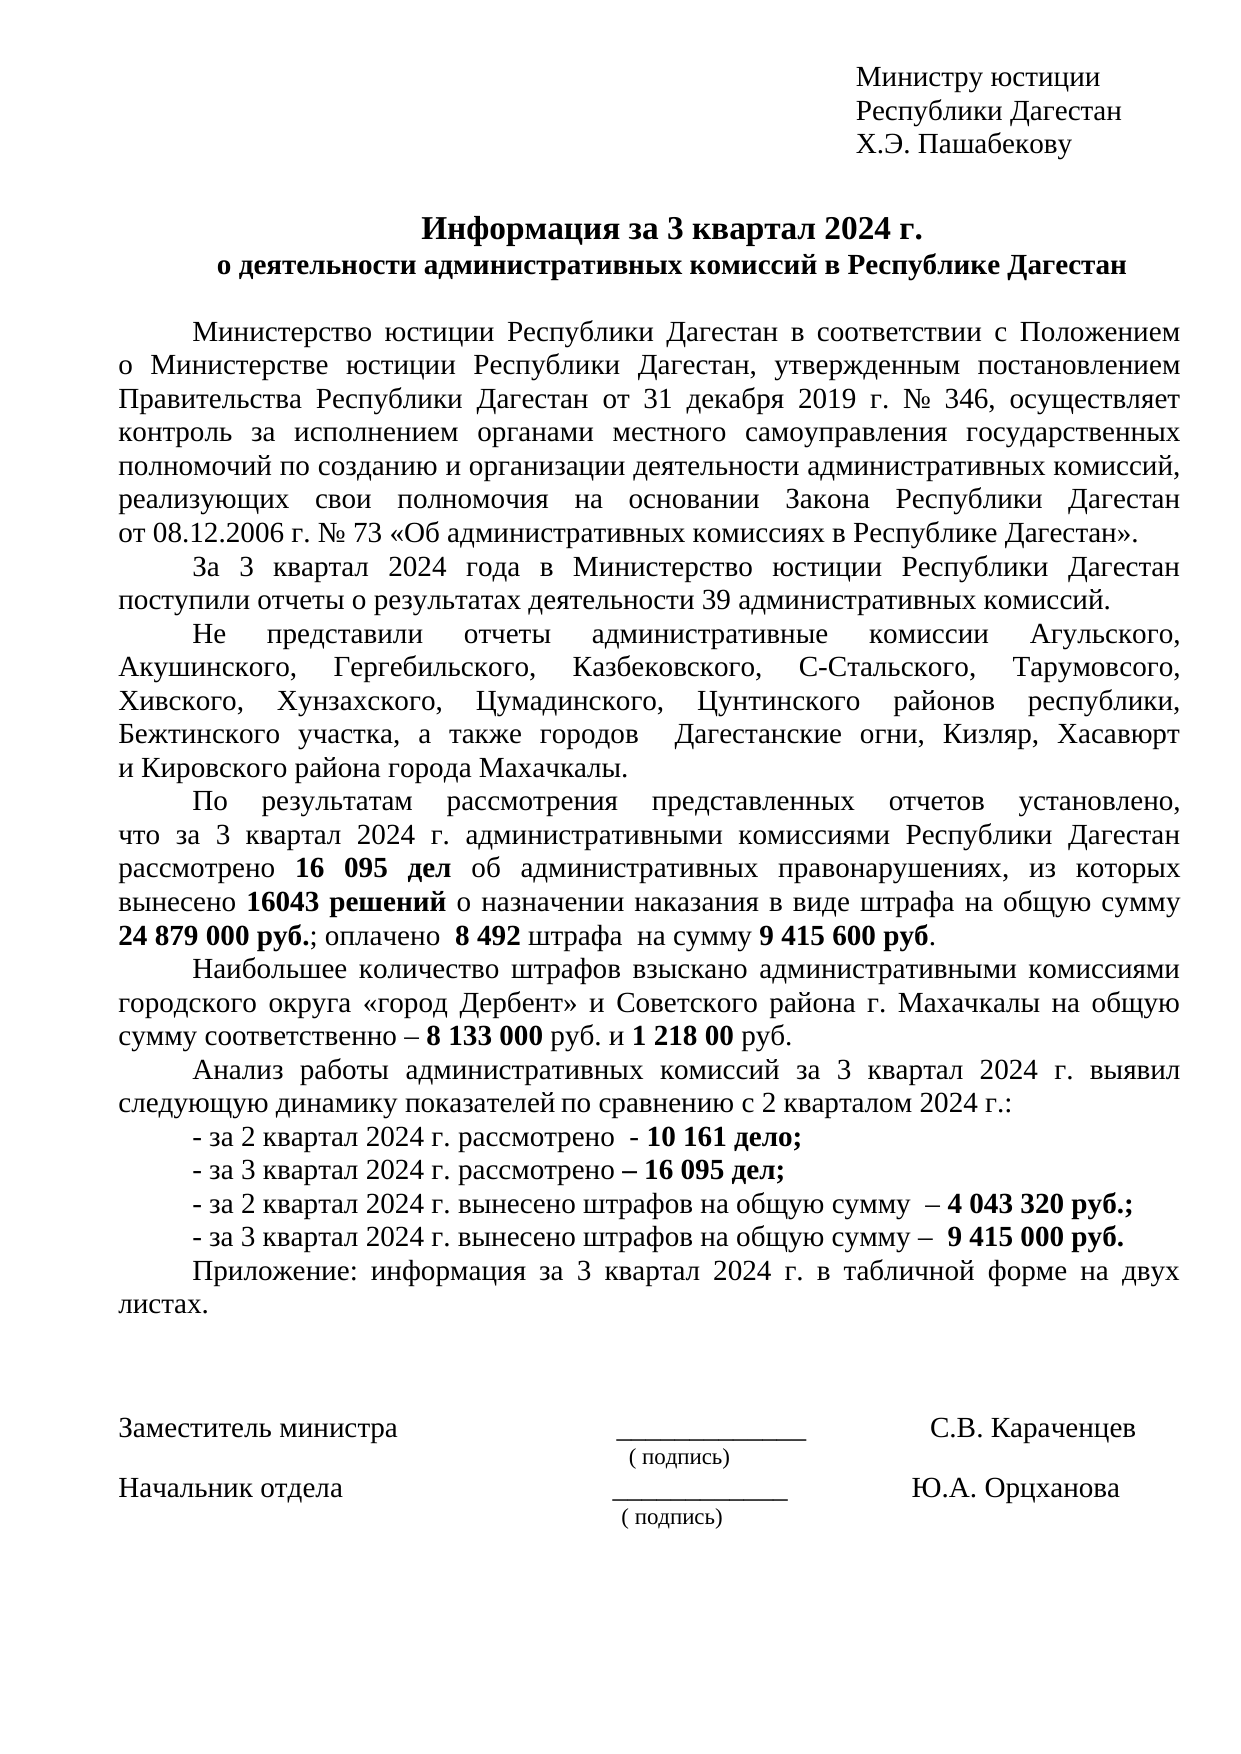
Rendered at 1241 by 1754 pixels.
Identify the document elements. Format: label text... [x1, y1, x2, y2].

text Приложение: информация за 3 квартал 2024 г. в табличной форме на двух листах. [118, 1253, 1181, 1320]
text - за 2 квартал 2024 г. вынесено штрафов на общую сумму – 4 043 320 руб.; [118, 1186, 1181, 1219]
text Министерство юстиции Республики Дагестан в соответствии с Положением о Министерстве юстиции Республики Дагестан, утвержденным постановлением Правительства Республики Дагестан от 31 декабря 2019 г. № 346, осуществляет контроль за исполнением органами местного самоуправления государственных полномочий по созданию и организации деятельности административных комиссий, реализующих свои полномочия на основании Закона Республики Дагестан от 08.12.2006 г. № 73 «Об административных комиссиях в Республике Дагестан». [118, 314, 1181, 549]
text Анализ работы административных комиссий за 3 квартал 2024 г. выявил следующую динамику показателей по сравнению с 2 кварталом 2024 г.: [118, 1052, 1181, 1119]
text Х.Э. Пашабекову [783, 126, 1211, 160]
text ( подпись) [118, 1503, 1181, 1529]
text За 3 квартал 2024 года в Министерство юстиции Республики Дагестан поступили отчеты о результатах деятельности 39 административных комиссий. [118, 549, 1181, 616]
text Наибольшее количество штрафов взыскано административными комиссиями городского округа «город Дербент» и Советского района г. Махачкалы на общую сумму соответственно – 8 133 000 руб. и 1 218 00 руб. [118, 951, 1181, 1052]
text - за 3 квартал 2024 г. вынесено штрафов на общую сумму – 9 415 000 руб. [118, 1219, 1181, 1253]
text Не представили отчеты административные комиссии Агульского, Акушинского, Гергебильского, Казбековского, С-Стальского, Тарумовсого, Хивского, Хунзахского, Цумадинского, Цунтинского районов республики, Бежтинского участка, а также городов Дагестанские огни, Кизляр, Хасавюрт и Кировского района города Махачкалы. [118, 616, 1181, 783]
text Начальник отдела ____________ Ю.А. Орцханова [118, 1470, 1181, 1503]
text Информация за 3 квартал 2024 г. [59, 208, 1211, 247]
text о деятельности административных комиссий в Республике Дагестан [59, 247, 1211, 280]
text Заместитель министра _____________ С.В. Караченцев [118, 1410, 1181, 1443]
text - за 3 квартал 2024 г. рассмотрено – 16 095 дел; [118, 1152, 1181, 1186]
text Министру юстиции Республики Дагестан [856, 59, 1181, 126]
text - за 2 квартал 2024 г. рассмотрено - 10 161 дело; [118, 1119, 1181, 1152]
text По результатам рассмотрения представленных отчетов установлено, что за 3 квартал 2024 г. административными комиссиями Республики Дагестан рассмотрено 16 095 дел об административных правонарушениях, из которых вынесено 16043 решений о назначении наказания в виде штрафа на общую сумму 24 879 000 руб.; оплачено 8 492 штрафа на сумму 9 415 600 руб. [118, 783, 1181, 951]
text ( подпись) [118, 1443, 1181, 1470]
